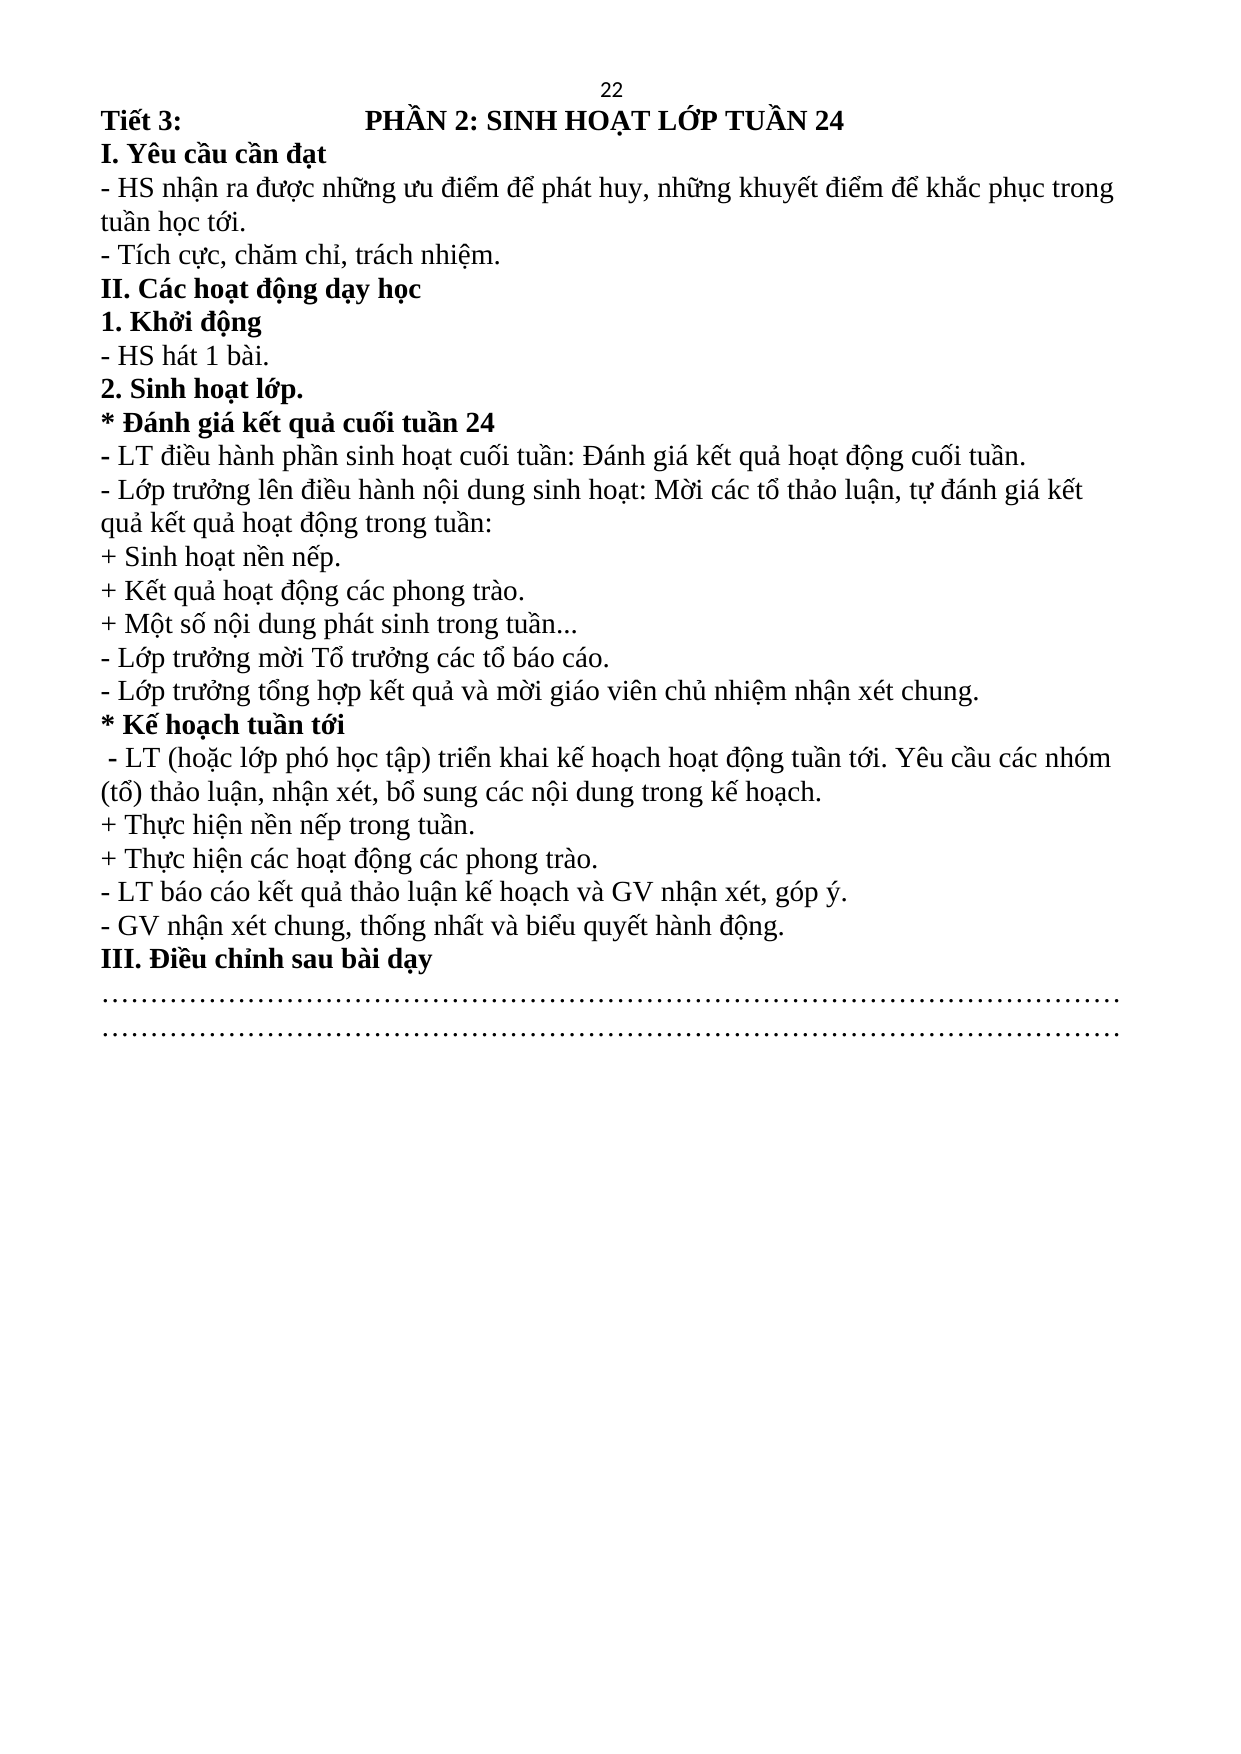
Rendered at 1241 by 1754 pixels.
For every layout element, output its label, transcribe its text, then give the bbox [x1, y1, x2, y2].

text + Thực hiện nền nếp trong tuần. [100, 807, 1122, 841]
text - Lớp trưởng lên điều hành nội dung sinh hoạt: Mời các tổ thảo luận, tự đánh giá kết quả kết quả hoạt động trong tuần: [100, 472, 1122, 539]
text + Kết quả hoạt động các phong trào. [100, 573, 1122, 606]
text - LT (hoặc lớp phó học tập) triển khai kế hoạch hoạt động tuần tới. Yêu cầu các nhóm (tổ) thảo luận, nhận xét, bổ sung các nội dung trong kế hoạch. [100, 740, 1122, 807]
text - LT điều hành phần sinh hoạt cuối tuần: Đánh giá kết quả hoạt động cuối tuần. [100, 438, 1122, 472]
text * Kế hoạch tuần tới [100, 707, 1122, 740]
text ………………………………………………………………………………………………………………………………………………………………………………………… [100, 975, 1122, 1042]
text + Một số nội dung phát sinh trong tuần... [100, 606, 1122, 640]
text * Đánh giá kết quả cuối tuần 24 [100, 405, 1122, 438]
text - HS nhận ra được những ưu điểm để phát huy, những khuyết điểm để khắc phục trong tuần học tới. [100, 170, 1122, 237]
text - HS hát 1 bài. [100, 338, 1122, 371]
text 1. Khởi động [100, 304, 1122, 338]
text Tiết 3: PHẦN 2: SINH HOẠT LỚP TUẦN 24 [100, 103, 1122, 137]
text + Sinh hoạt nền nếp. [100, 539, 1122, 573]
text III. Điều chỉnh sau bài dạy [100, 942, 1122, 975]
text II. Các hoạt động dạy học [100, 271, 1122, 304]
text + Thực hiện các hoạt động các phong trào. [100, 841, 1122, 874]
text - LT báo cáo kết quả thảo luận kế hoạch và GV nhận xét, góp ý. [100, 874, 1122, 908]
text - GV nhận xét chung, thống nhất và biểu quyết hành động. [100, 908, 1122, 942]
text - Tích cực, chăm chỉ, trách nhiệm. [100, 237, 1122, 271]
text I. Yêu cầu cần đạt [100, 137, 1122, 170]
text 2. Sinh hoạt lớp. [100, 371, 1122, 405]
text - Lớp trưởng mời Tổ trưởng các tổ báo cáo. [100, 640, 1122, 673]
text - Lớp trưởng tổng hợp kết quả và mời giáo viên chủ nhiệm nhận xét chung. [100, 673, 1122, 707]
